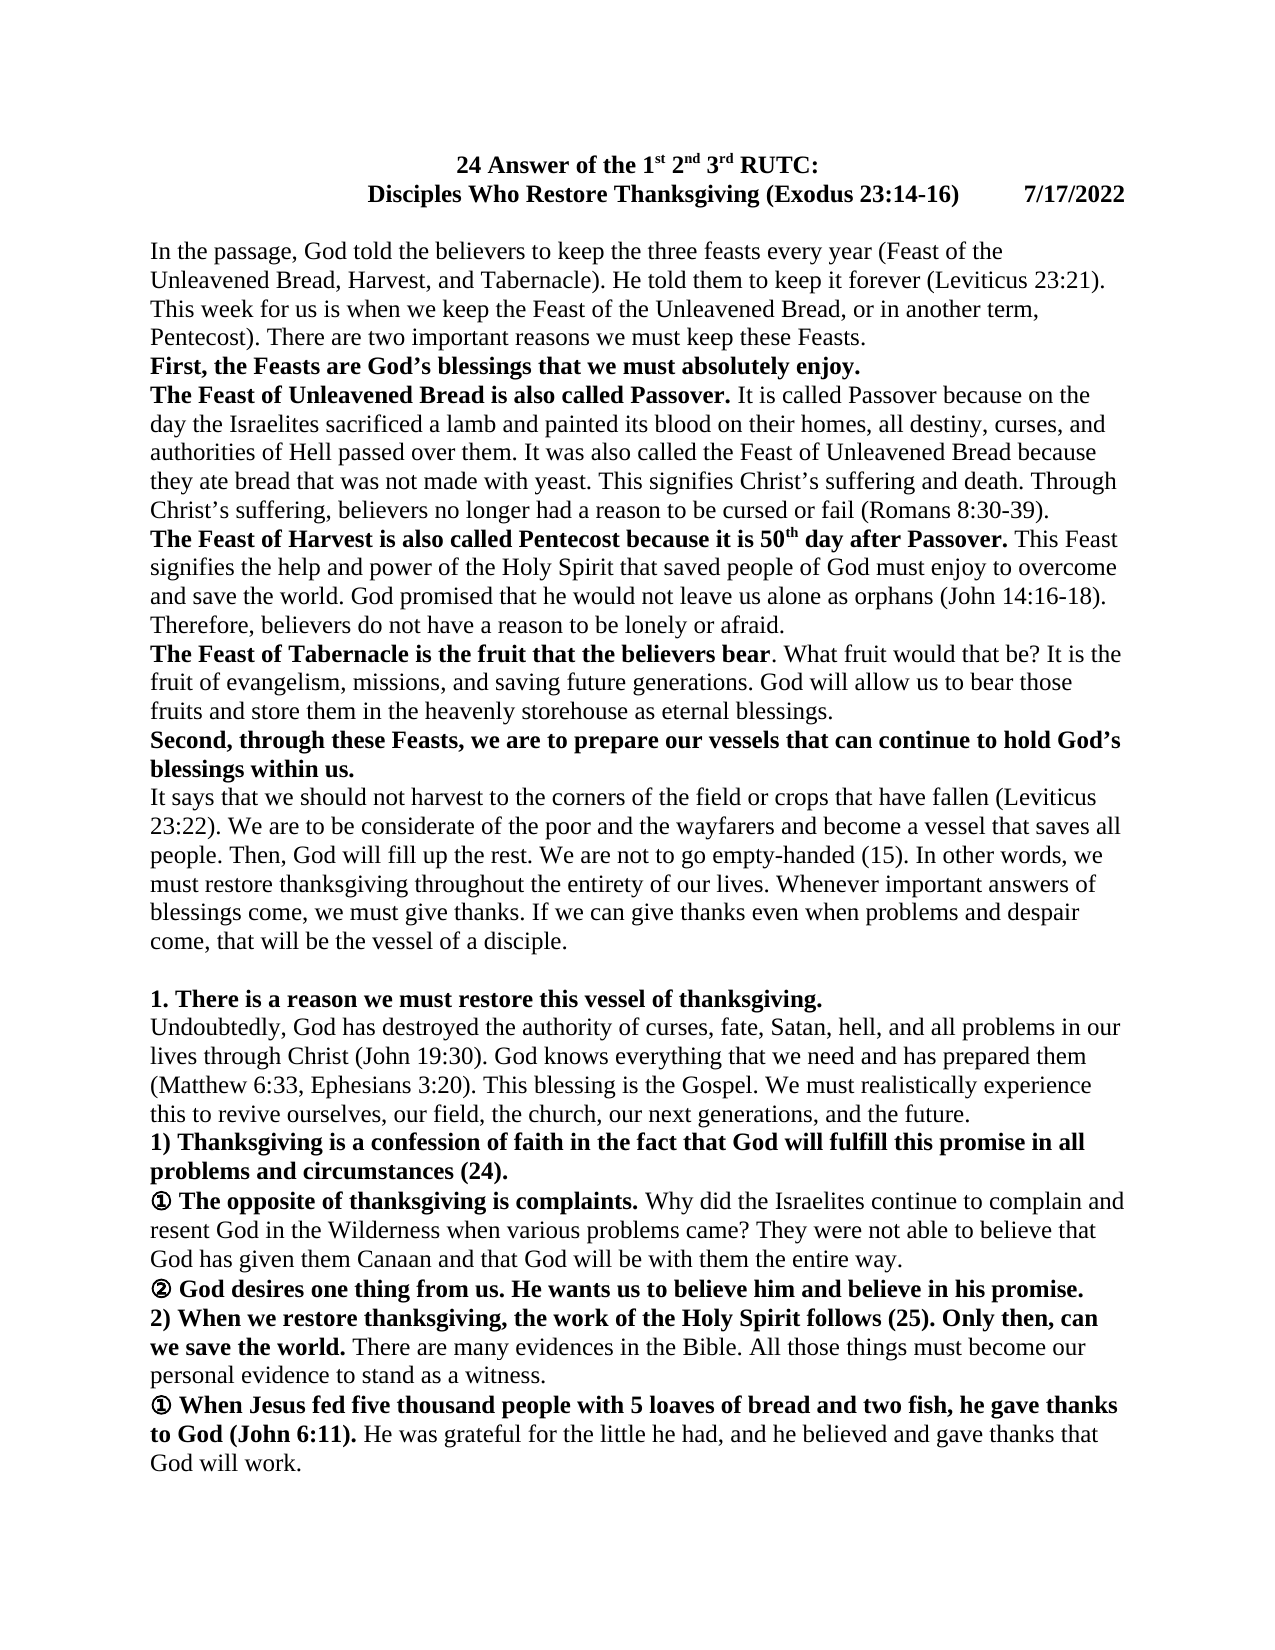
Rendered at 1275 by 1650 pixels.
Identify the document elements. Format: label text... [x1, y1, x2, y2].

text First, the Feasts are God’s blessings that we must absolutely enjoy. [150, 351, 1125, 380]
text Undoubtedly, God has destroyed the authority of curses, fate, Satan, hell, and all problems in our lives through Christ (John 19:30). God knows everything that we need and has prepared them (Matthew 6:33, Ephesians 3:20). This blessing is the Gospel. We must realistically experience this to revive ourselves, our field, the church, our next generations, and the future. [150, 1012, 1125, 1127]
text In the passage, God told the believers to keep the three feasts every year (Feast of the Unleavened Bread, Harvest, and Tabernacle). He told them to keep it forever (Leviticus 23:21). This week for us is when we keep the Feast of the Unleavened Bread, or in another term, Pentecost). There are two important reasons we must keep these Feasts. [150, 236, 1125, 351]
text Disciples Who Restore Thanksgiving (Exodus 23:14-16) 7/17/2022 [150, 179, 1125, 207]
text 2) When we restore thanksgiving, the work of the Holy Spirit follows (25). Only then, can we save the world. There are many evidences in the Bible. All those things must become our personal evidence to stand as a witness. [546, 1303, 1125, 1389]
text The Feast of Unleavened Bread is also called Passover. It is called Passover because on the day the Israelites sacrificed a lamb and painted its blood on their homes, all destiny, curses, and authorities of Hell passed over them. It was also called the Feast of Unleavened Bread because they ate bread that was not made with yeast. This signifies Christ’s suffering and death. Through Christ’s suffering, believers no longer had a reason to be cursed or fail (Romans 8:30-39). [150, 380, 1125, 524]
text The Feast of Harvest is also called Pentecost because it is 50th day after Passover. This Feast signifies the help and power of the Holy Spirit that saved people of God must enjoy to overcome and save the world. God promised that he would not leave us alone as orphans (John 14:16-18). Therefore, believers do not have a reason to be lonely or afraid. [150, 524, 1125, 639]
text 1. There is a reason we must restore this vessel of thanksgiving. [150, 984, 1125, 1012]
text ① The opposite of thanksgiving is complaints. Why did the Israelites continue to complain and resent God in the Wilderness when various problems came? They were not able to believe that God has given them Canaan and that God will be with them the entire way. [172, 1185, 1125, 1273]
text ② God desires one thing from us. He wants us to believe him and believe in his promise. [172, 1273, 1125, 1303]
text ① When Jesus fed five thousand people with 5 loaves of bread and two fish, he gave thanks to God (John 6:11). He was grateful for the little he had, and he believed and gave thanks that God will work. [172, 1389, 1125, 1477]
text 1) Thanksgiving is a confession of faith in the fact that God will fulfill this promise in all problems and circumstances (24). [150, 1127, 1125, 1185]
text 24 Answer of the 1st 2nd 3rd RUTC: [150, 150, 1125, 179]
text The Feast of Tabernacle is the fruit that the believers bear. What fruit would that be? It is the fruit of evangelism, missions, and saving future generations. God will allow us to bear those fruits and store them in the heavenly storehouse as eternal blessings. [150, 639, 1125, 725]
text It says that we should not harvest to the corners of the field or crops that have fallen (Leviticus 23:22). We are to be considerate of the poor and the wayfarers and become a vessel that saves all people. Then, God will fill up the rest. We are not to go empty-handed (15). In other words, we must restore thanksgiving throughout the entirety of our lives. Whenever important answers of blessings come, we must give thanks. If we can give thanks even when problems and despair come, that will be the vessel of a disciple. [150, 782, 1125, 955]
text Second, through these Feasts, we are to prepare our vessels that can continue to hold God’s blessings within us. [150, 725, 1125, 782]
